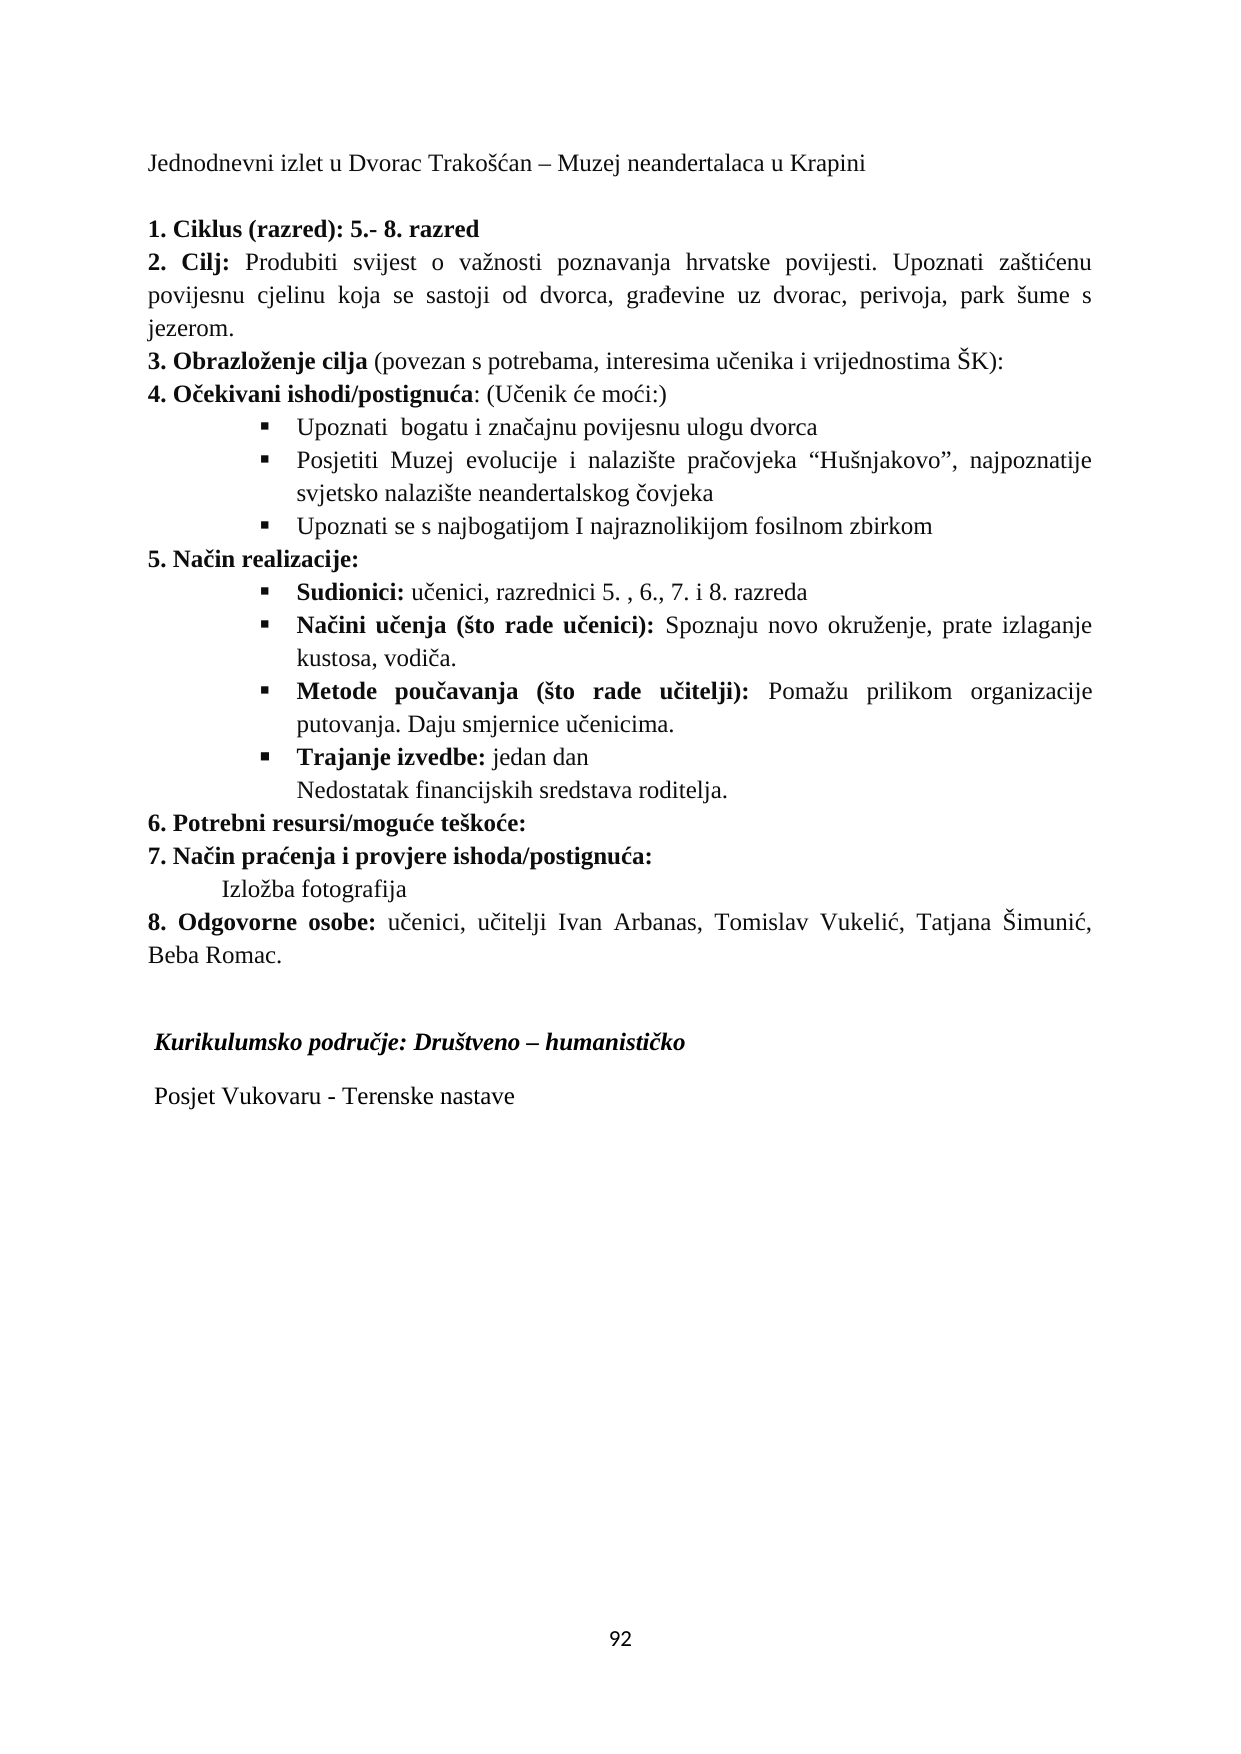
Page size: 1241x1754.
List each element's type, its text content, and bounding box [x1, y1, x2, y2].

text Jednodnevni izlet u Dvorac Trakošćan – Muzej neandertalaca u Krapini [148, 148, 1093, 176]
text 2. Cilj: Produbiti svijest o važnosti poznavanja hrvatske povijesti. Upoznati zaštićenu povijesnu cjelinu koja se sastoji od dvorca, građevine uz dvorac, perivoja, park šume s jezerom. [148, 247, 1093, 341]
text Kurikulumsko područje: Društveno – humanističko [148, 1027, 1093, 1056]
list Upoznati se s najbogatijom I najraznolikijom fosilnom zbirkom [259, 511, 1093, 539]
list Sudionici: učenici, razrednici 5. , 6., 7. i 8. razreda [259, 577, 1093, 606]
text Nedostatak financijskih sredstava roditelja. [296, 775, 1093, 804]
text 6. Potrebni resursi/moguće teškoće: [148, 808, 1093, 837]
list Načini učenja (što rade učenici): Spoznaju novo okruženje, prate izlaganje kustosa, vodiča. [259, 610, 1093, 672]
list Upoznati bogatu i značajnu povijesnu ulogu dvorca [259, 412, 1093, 441]
text 1. Ciklus (razred): 5.- 8. razred [148, 214, 1093, 242]
list Metode poučavanja (što rade učitelji): Pomažu prilikom organizacije putovanja. Daju smjernice učenicima. [259, 676, 1093, 738]
text 4. Očekivani ishodi/postignuća: (Učenik će moći:) [148, 379, 1093, 407]
list Posjetiti Muzej evolucije i nalazište pračovjeka “Hušnjakovo”, najpoznatije svjetsko nalazište neandertalskog čovjeka [259, 445, 1093, 507]
text Izložba fotografija [148, 874, 1093, 903]
text 3. Obrazloženje cilja (povezan s potrebama, interesima učenika i vrijednostima ŠK): [148, 346, 1093, 374]
text 7. Način praćenja i provjere ishoda/postignuća: [148, 841, 1093, 870]
text 5. Način realizacije: [148, 544, 1093, 573]
text 8. Odgovorne osobe: učenici, učitelji Ivan Arbanas, Tomislav Vukelić, Tatjana Šimunić, Beba Romac. [148, 907, 1093, 969]
list Trajanje izvedbe: jedan dan [259, 742, 1093, 771]
text Posjet Vukovaru - Terenske nastave [148, 1081, 1093, 1109]
